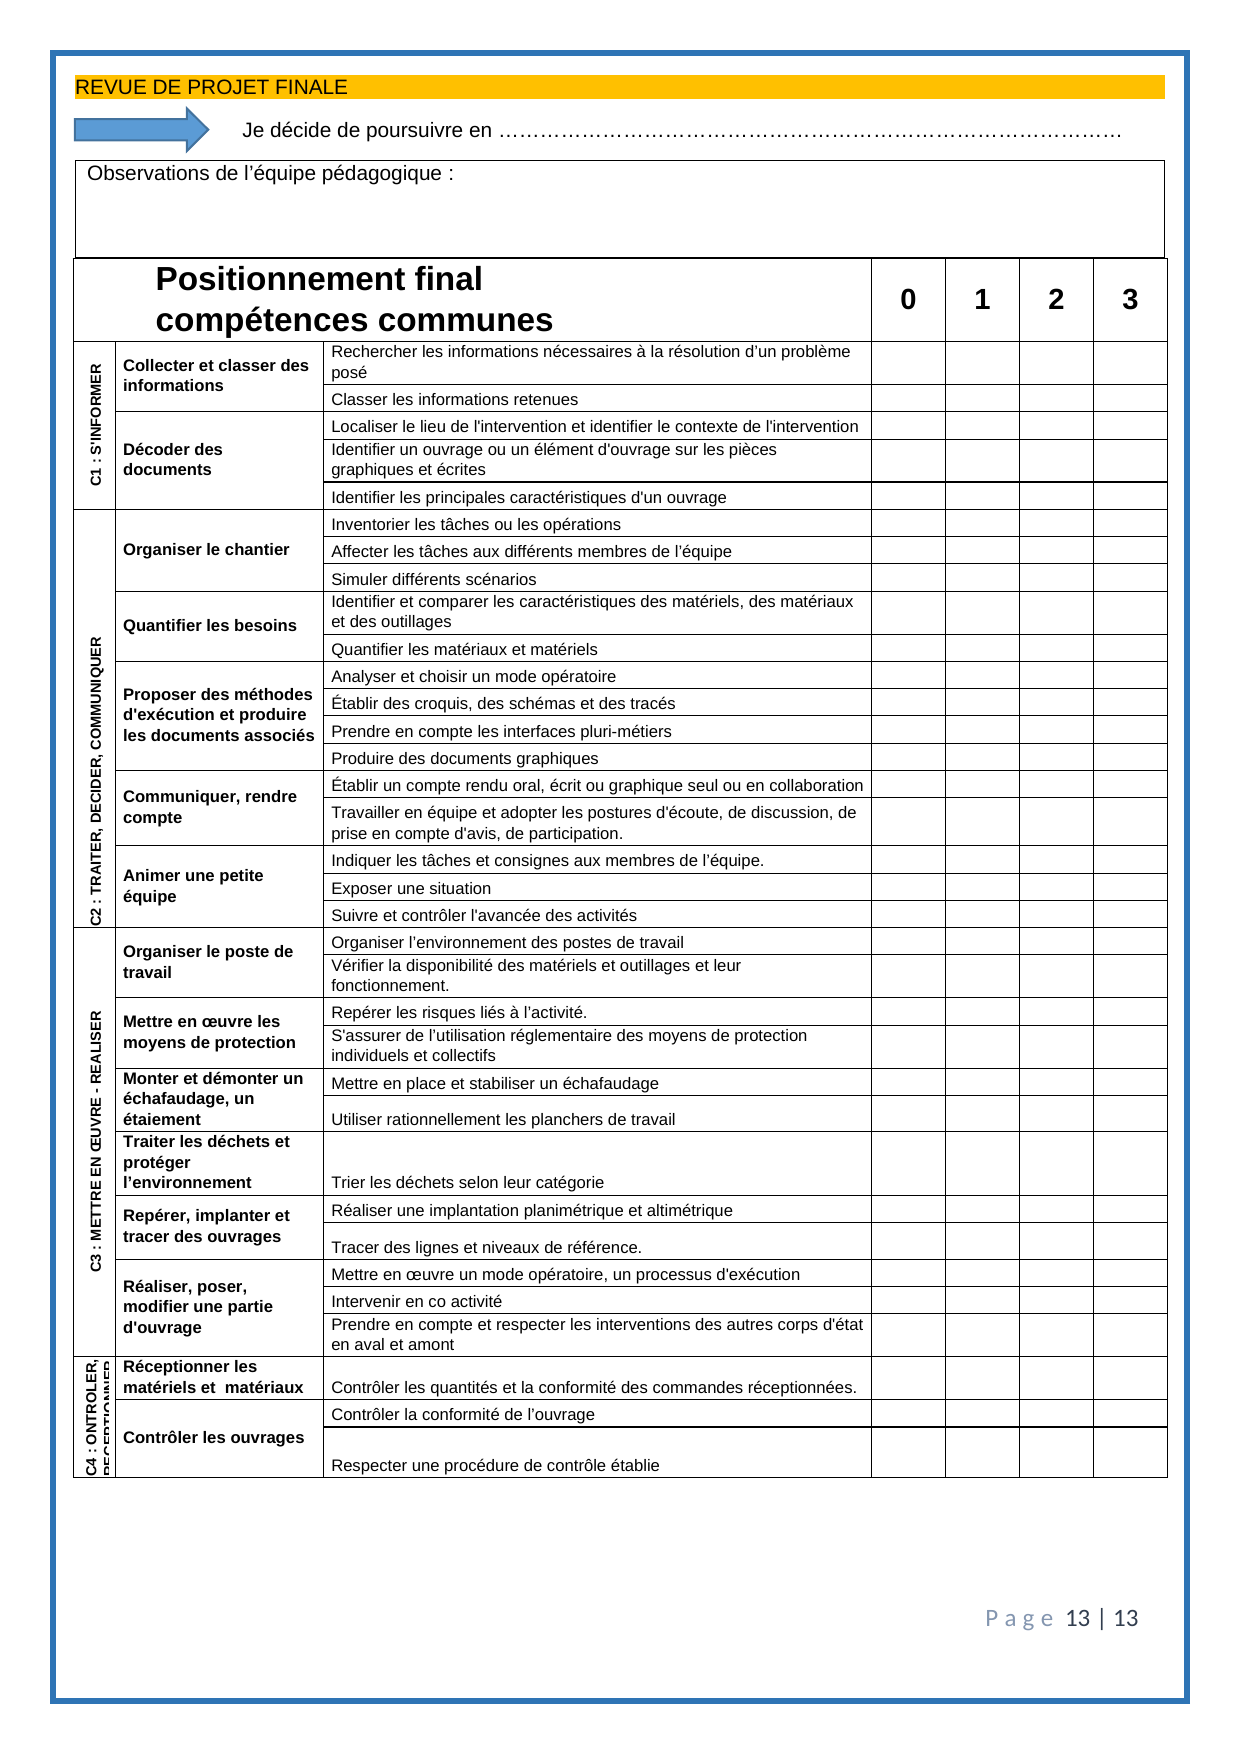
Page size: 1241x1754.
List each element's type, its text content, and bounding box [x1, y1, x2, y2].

table_cell [872, 689, 945, 715]
table_cell [872, 955, 945, 997]
table_cell [1094, 592, 1167, 633]
table_cell [946, 1428, 1019, 1477]
table_cell Mettre en place et stabiliser un échafaudage [324, 1069, 871, 1095]
table_cell [946, 689, 1019, 715]
table_header Positionnement final compétences communes [74, 259, 871, 341]
table_cell [872, 744, 945, 770]
table_cell [946, 874, 1019, 900]
table_cell [1094, 744, 1167, 770]
table_cell [1094, 955, 1167, 997]
table_cell Simuler différents scénarios [324, 564, 871, 591]
table_header 2 [1020, 259, 1093, 341]
table_cell [1020, 1260, 1093, 1286]
table_cell [1094, 1400, 1167, 1426]
table_cell C3 : METTRE EN ŒUVRE - REALISER [74, 928, 115, 1356]
table_cell [1094, 928, 1167, 954]
table_cell Identifier et comparer les caractéristiques des matériels, des matériaux et des outillages [324, 592, 871, 633]
table_cell [872, 771, 945, 797]
table_cell [872, 342, 945, 384]
table_cell [946, 1026, 1019, 1067]
table_cell Quantifier les besoins [116, 592, 323, 661]
table_cell [872, 592, 945, 633]
table_cell [1094, 1196, 1167, 1222]
table_cell Établir des croquis, des schémas et des tracés [324, 689, 871, 715]
table_cell [946, 385, 1019, 411]
table_cell [1020, 1400, 1093, 1426]
table_cell [1020, 1069, 1093, 1095]
table_cell Vérifier la disponibilité des matériels et outillages et leur fonctionnement. [324, 955, 871, 997]
table_cell [1094, 846, 1167, 872]
table_cell [946, 412, 1019, 438]
table_cell [1094, 1260, 1167, 1286]
table_cell [1094, 564, 1167, 591]
table_cell Collecter et classer des informations [116, 342, 323, 411]
table_cell [872, 1196, 945, 1222]
table_cell Exposer une situation [324, 874, 871, 900]
table_cell Contrôler les ouvrages [116, 1400, 323, 1477]
table_cell [1094, 440, 1167, 481]
table_cell [946, 1196, 1019, 1222]
table_cell [1020, 846, 1093, 872]
table_cell [946, 798, 1019, 845]
table_cell Trier les déchets selon leur catégorie [324, 1132, 871, 1194]
table_cell [1094, 1026, 1167, 1067]
table_cell [1094, 385, 1167, 411]
table_cell Monter et démonter un échafaudage, un étaiement [116, 1069, 323, 1131]
table_cell [946, 537, 1019, 563]
table_cell Repérer les risques liés à l’activité. [324, 998, 871, 1024]
table_header Observations de l’équipe pédagogique : [76, 161, 1164, 257]
table_cell [872, 928, 945, 954]
table_cell [946, 342, 1019, 384]
table_cell Organiser le poste de travail [116, 928, 323, 997]
table_cell [1094, 1357, 1167, 1399]
table_cell Classer les informations retenues [324, 385, 871, 411]
table_cell [946, 998, 1019, 1024]
table_cell [1094, 510, 1167, 536]
table_cell [872, 440, 945, 481]
table_cell Identifier un ouvrage ou un élément d'ouvrage sur les pièces graphiques et écrites [324, 440, 871, 481]
table_cell Quantifier les matériaux et matériels [324, 635, 871, 661]
table_cell [872, 1428, 945, 1477]
table_cell [872, 1357, 945, 1399]
table_cell [872, 798, 945, 845]
table_cell Organiser le chantier [116, 510, 323, 591]
table_cell Contrôler la conformité de l’ouvrage [324, 1400, 871, 1426]
table_cell Organiser l’environnement des postes de travail [324, 928, 871, 954]
table_cell Traiter les déchets et protéger l’environnement [116, 1132, 323, 1194]
table_cell [1020, 771, 1093, 797]
table_cell [872, 1314, 945, 1356]
table_cell [872, 1400, 945, 1426]
table_cell [1020, 564, 1093, 591]
table_cell Inventorier les tâches ou les opérations [324, 510, 871, 536]
table_cell [946, 635, 1019, 661]
table_cell [1020, 592, 1093, 633]
table_cell [946, 771, 1019, 797]
table_cell [1094, 901, 1167, 927]
table_header 0 [872, 259, 945, 341]
table_cell Rechercher les informations nécessaires à la résolution d’un problème posé [324, 342, 871, 384]
table_cell [1020, 1132, 1093, 1194]
table_cell [946, 564, 1019, 591]
table_cell [872, 846, 945, 872]
table_cell [872, 901, 945, 927]
table_cell [1020, 342, 1093, 384]
table_cell [1094, 798, 1167, 845]
table_cell [1094, 998, 1167, 1024]
table_cell [1020, 955, 1093, 997]
table_cell Intervenir en co activité [324, 1287, 871, 1313]
table_cell [1020, 412, 1093, 438]
table_cell [872, 1069, 945, 1095]
table_cell [1094, 771, 1167, 797]
table_cell [946, 440, 1019, 481]
table_cell [1020, 716, 1093, 743]
table_cell [1020, 510, 1093, 536]
table_cell Prendre en compte et respecter les interventions des autres corps d'état en aval et amont [324, 1314, 871, 1356]
table_cell C4 : ONTROLER, RECEPTIONNER [74, 1357, 115, 1477]
table_cell [946, 846, 1019, 872]
table_header 1 [946, 259, 1019, 341]
table_cell [872, 662, 945, 688]
table_cell Contrôler les quantités et la conformité des commandes réceptionnées. [324, 1357, 871, 1399]
table_cell Animer une petite équipe [116, 846, 323, 927]
table_cell [946, 1357, 1019, 1399]
table_cell [1020, 928, 1093, 954]
table_cell [946, 1260, 1019, 1286]
table_cell [1020, 798, 1093, 845]
table_cell Décoder des documents [116, 412, 323, 509]
table_cell Respecter une procédure de contrôle établie [324, 1428, 871, 1477]
table_cell [946, 483, 1019, 509]
table_cell [946, 1132, 1019, 1194]
table_cell [872, 1096, 945, 1131]
table_cell Communiquer, rendre compte [116, 771, 323, 845]
table_cell [946, 662, 1019, 688]
table_cell [1094, 537, 1167, 563]
table_cell [1020, 901, 1093, 927]
table_cell Localiser le lieu de l'intervention et identifier le contexte de l'intervention [324, 412, 871, 438]
table_cell [946, 716, 1019, 743]
table_cell C2 : TRAITER, DECIDER, COMMUNIQUER [74, 510, 115, 927]
table_cell [1020, 1026, 1093, 1067]
table_cell [872, 635, 945, 661]
table_cell Tracer des lignes et niveaux de référence. [324, 1223, 871, 1259]
table_cell [1020, 1287, 1093, 1313]
table_cell [946, 592, 1019, 633]
table_cell [1094, 1223, 1167, 1259]
table_cell [1094, 689, 1167, 715]
table_cell [946, 744, 1019, 770]
table_cell Mettre en œuvre un mode opératoire, un processus d'exécution [324, 1260, 871, 1286]
table_cell [1020, 744, 1093, 770]
table_cell Réaliser une implantation planimétrique et altimétrique [324, 1196, 871, 1222]
table_cell Établir un compte rendu oral, écrit ou graphique seul ou en collaboration [324, 771, 871, 797]
table_cell [1020, 689, 1093, 715]
table_cell [1020, 1357, 1093, 1399]
table_cell [1020, 998, 1093, 1024]
table_cell [946, 1096, 1019, 1131]
table_cell [1020, 1096, 1093, 1131]
table_cell Affecter les tâches aux différents membres de l’équipe [324, 537, 871, 563]
table_cell [872, 385, 945, 411]
table_cell Suivre et contrôler l'avancée des activités [324, 901, 871, 927]
table_cell Identifier les principales caractéristiques d'un ouvrage [324, 483, 871, 509]
table_cell Utiliser rationnellement les planchers de travail [324, 1096, 871, 1131]
table_cell [1094, 342, 1167, 384]
table_cell [1020, 662, 1093, 688]
table_cell Indiquer les tâches et consignes aux membres de l’équipe. [324, 846, 871, 872]
table_cell [946, 1400, 1019, 1426]
table_cell [946, 1314, 1019, 1356]
table_cell [1094, 716, 1167, 743]
table_cell [1020, 483, 1093, 509]
table_cell [872, 510, 945, 536]
table_cell [946, 955, 1019, 997]
table_cell [1094, 1069, 1167, 1095]
table_cell [872, 537, 945, 563]
table_cell [872, 874, 945, 900]
table_cell [946, 1069, 1019, 1095]
table_cell Travailler en équipe et adopter les postures d'écoute, de discussion, de prise en compte d'avis, de participation. [324, 798, 871, 845]
table_cell [1020, 385, 1093, 411]
table_cell [1020, 874, 1093, 900]
table_cell C1 : S'INFORMER [74, 342, 115, 509]
table_cell [872, 998, 945, 1024]
table_cell [1094, 662, 1167, 688]
table_header 3 [1094, 259, 1167, 341]
table_cell [872, 1132, 945, 1194]
table_cell S'assurer de l’utilisation réglementaire des moyens de protection individuels et collectifs [324, 1026, 871, 1067]
table_cell [1094, 1132, 1167, 1194]
table_cell [1020, 537, 1093, 563]
table_cell Prendre en compte les interfaces pluri-métiers [324, 716, 871, 743]
text Je décide de poursuivre en ……………………………………………………………………………… [198, 117, 1165, 141]
table_cell Produire des documents graphiques [324, 744, 871, 770]
table_cell [872, 564, 945, 591]
text REVUE DE PROJET FINALE [75, 75, 1165, 99]
table_cell [1094, 1287, 1167, 1313]
table_cell [1094, 1428, 1167, 1477]
table_cell [1020, 1314, 1093, 1356]
table_cell [872, 1223, 945, 1259]
table_cell [1020, 440, 1093, 481]
table_cell Proposer des méthodes d'exécution et produire les documents associés [116, 662, 323, 770]
table_cell [1094, 874, 1167, 900]
table_cell [872, 1287, 945, 1313]
table_cell [1094, 1314, 1167, 1356]
table_cell [1094, 1096, 1167, 1131]
table_cell [872, 716, 945, 743]
table_cell [946, 1223, 1019, 1259]
table_cell [946, 510, 1019, 536]
table_cell [1094, 635, 1167, 661]
table_cell [946, 1287, 1019, 1313]
table_cell Réaliser, poser, modifier une partie d'ouvrage [116, 1260, 323, 1356]
table_cell [872, 483, 945, 509]
table_cell [1094, 412, 1167, 438]
table_cell Mettre en œuvre les moyens de protection [116, 998, 323, 1067]
table_cell [872, 1260, 945, 1286]
table_cell [872, 412, 945, 438]
table_cell Repérer, implanter et tracer des ouvrages [116, 1196, 323, 1259]
table_cell [872, 1026, 945, 1067]
table_cell [946, 928, 1019, 954]
table_cell [1020, 1428, 1093, 1477]
table_cell [1020, 635, 1093, 661]
table_cell [1020, 1223, 1093, 1259]
table_cell [946, 901, 1019, 927]
table_cell Réceptionner les matériels et matériaux [116, 1357, 323, 1399]
table_cell Analyser et choisir un mode opératoire [324, 662, 871, 688]
table_cell [1020, 1196, 1093, 1222]
table_cell [1094, 483, 1167, 509]
